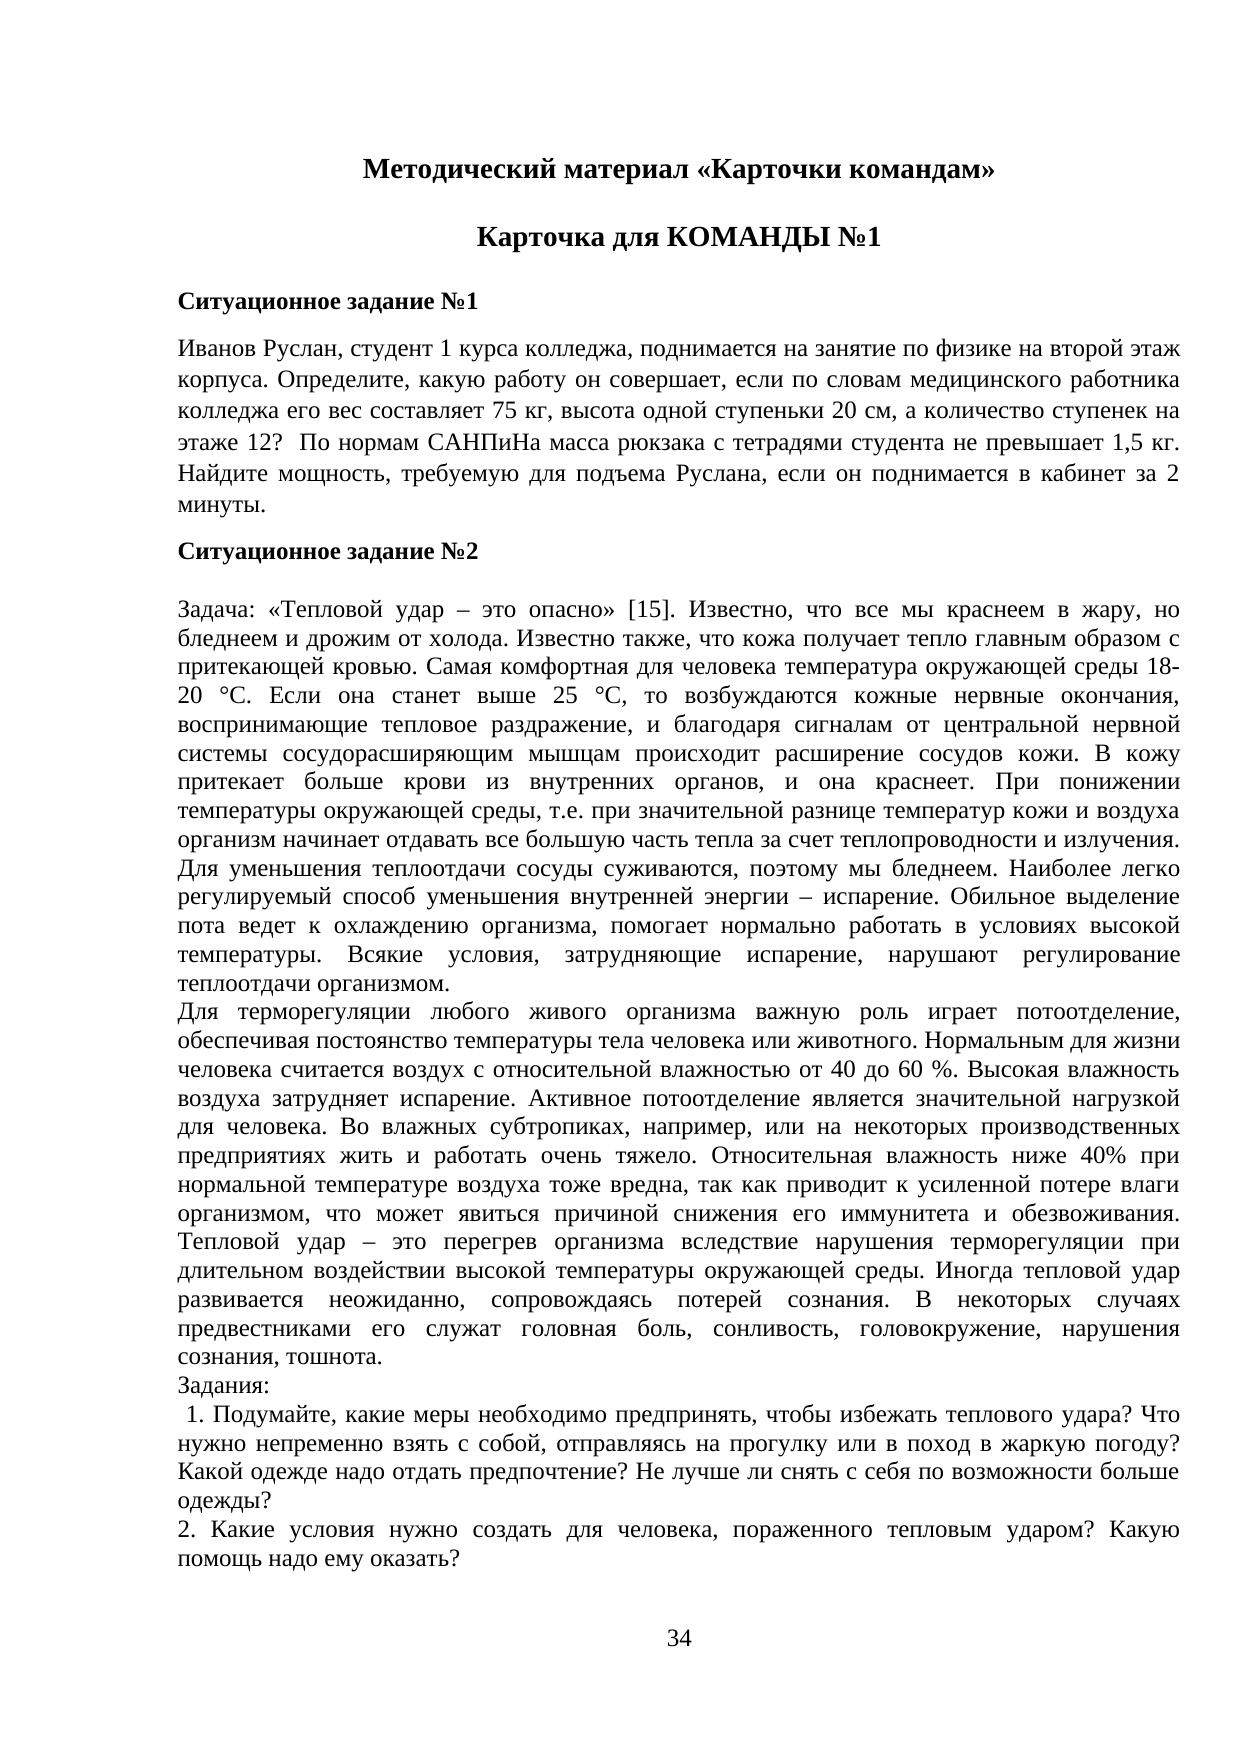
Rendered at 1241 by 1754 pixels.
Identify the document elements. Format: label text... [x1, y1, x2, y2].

text 2. Какие условия нужно создать для человека, пораженного тепловым ударом? Какую помощь надо ему оказать? [177, 1514, 1181, 1571]
text Методический материал «Карточки командам» [177, 152, 1181, 185]
text 1. Подумайте, какие меры необходимо предпринять, чтобы избежать теплового удара? Что нужно непременно взять с собой, отправляясь на прогулку или в поход в жаркую погоду? Какой одежде надо отдать предпочтение? Не лучше ли снять с себя по возможности больше одежды? [177, 1399, 1181, 1514]
text Задания: [177, 1370, 1181, 1399]
text Ситуационное задание №1 [177, 286, 1181, 314]
text Для терморегуляции любого живого организма важную роль играет потоотделение, обеспечивая постоянство температуры тела человека или животного. Нормальным для жизни человека считается воздух с относительной влажностью от 40 до 60 %. Высокая влажность воздуха затрудняет испарение. Активное потоотделение является значительной нагрузкой для человека. Во влажных субтропиках, например, или на некоторых производственных предприятиях жить и работать очень тяжело. Относительная влажность ниже 40% при нормальной температуре воздуха тоже вредна, так как приводит к усиленной потере влаги организмом, что может явиться причиной снижения его иммунитета и обезвоживания. Тепловой удар – это перегрев организма вследствие нарушения терморегуляции при длительном воздействии высокой температуры окружающей среды. Иногда тепловой удар развивается неожиданно, сопровождаясь потерей сознания. В некоторых случаях предвестниками его служат головная боль, сонливость, головокружение, нарушения сознания, тошнота. [177, 996, 1181, 1370]
text Карточка для КОМАНДЫ №1 [177, 219, 1181, 252]
text Ситуационное задание №2 [177, 536, 1181, 565]
text Иванов Руслан, студент 1 курса колледжа, поднимается на занятие по физике на второй этаж корпуса. Определите, какую работу он совершает, если по словам медицинского работника колледжа его вес составляет 75 кг, высота одной ступеньки 20 см, а количество ступенек на этаже 12? По нормам САНПиНа масса рюкзака с тетрадями студента не превышает 1,5 кг. Найдите мощность, требуемую для подъема Руслана, если он поднимается в кабинет за 2 минуты. [177, 333, 1181, 517]
text Задача: «Тепловой удар – это опасно» [15]. Известно, что все мы краснеем в жару, но бледнеем и дрожим от холода. Известно также, что кожа получает тепло главным образом с притекающей кровью. Самая комфортная для человека температура окружающей среды 18-20 °С. Если она станет выше 25 °С, то возбуждаются кожные нервные окончания, воспринимающие тепловое раздражение, и благодаря сигналам от центральной нервной системы сосудорасширяющим мышцам происходит расширение сосудов кожи. В кожу притекает больше крови из внутренних органов, и она краснеет. При понижении температуры окружающей среды, т.е. при значительной разнице температур кожи и воздуха организм начинает отдавать все большую часть тепла за счет теплопроводности и излучения. Для уменьшения теплоотдачи сосуды суживаются, поэтому мы бледнеем. Наиболее легко регулируемый способ уменьшения внутренней энергии – испарение. Обильное выделение пота ведет к охлаждению организма, помогает нормально работать в условиях высокой температуры. Всякие условия, затрудняющие испарение, нарушают регулирование теплоотдачи организмом. [177, 594, 1181, 996]
